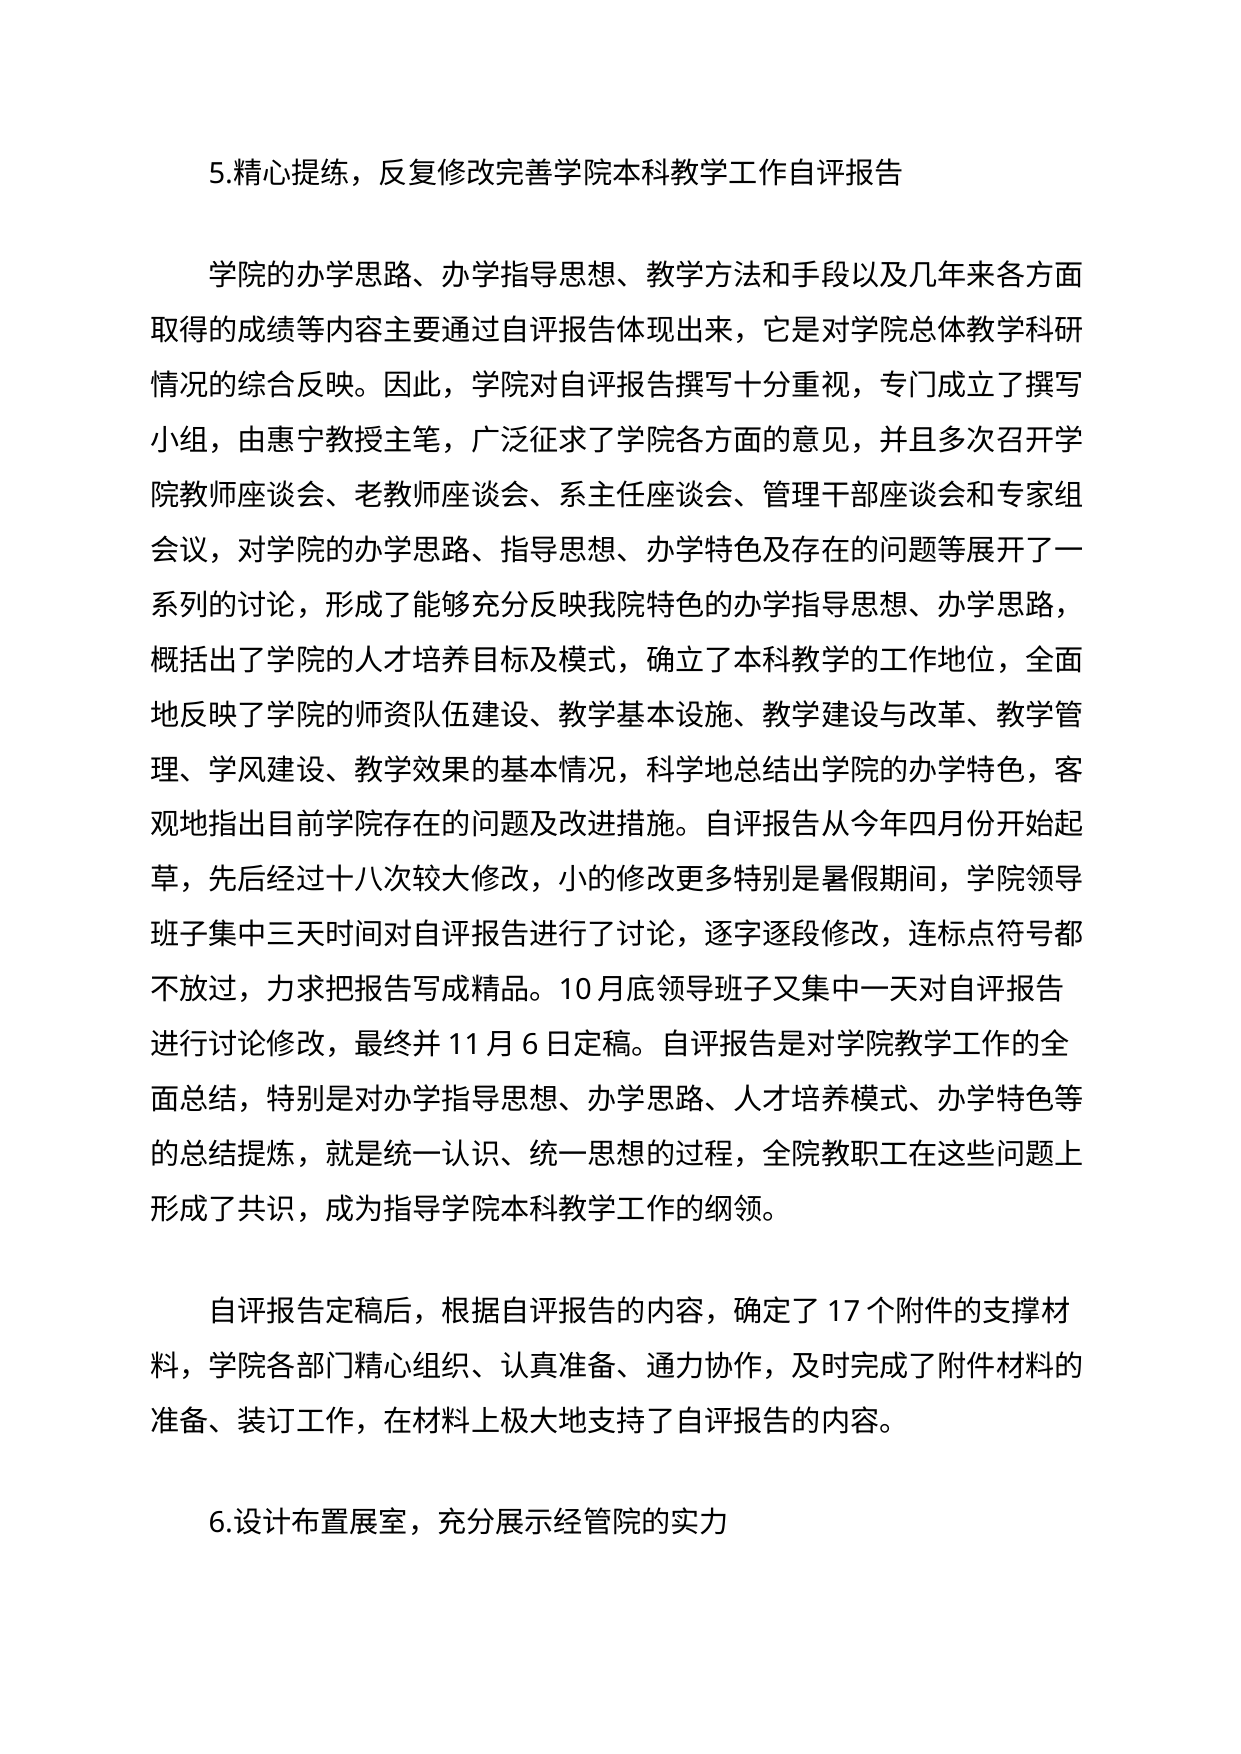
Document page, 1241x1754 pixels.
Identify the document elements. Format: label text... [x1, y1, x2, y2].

text 自评报告定稿后，根据自评报告的内容，确定了17个附件的支撑材料，学院各部门精心组织、认真准备、通力协作，及时完成了附件材料的准备、装订工作，在材料上极大地支持了自评报告的内容。 [150, 1287, 1090, 1439]
text 6.设计布置展室，充分展示经管院的实力 [150, 1499, 1090, 1541]
text 5.精心提练，反复修改完善学院本科教学工作自评报告 [150, 150, 1090, 192]
text 学院的办学思路、办学指导思想、教学方法和手段以及几年来各方面取得的成绩等内容主要通过自评报告体现出来，它是对学院总体教学科研情况的综合反映。因此，学院对自评报告撰写十分重视，专门成立了撰写小组，由惠宁教授主笔，广泛征求了学院各方面的意见，并且多次召开学院教师座谈会、老教师座谈会、系主任座谈会、管理干部座谈会和专家组会议，对学院的办学思路、指导思想、办学特色及存在的问题等展开了一系列的讨论，形成了能够充分反映我院特色的办学指导思想、办学思路，概括出了学院的人才培养目标及模式，确立了本科教学的工作地位，全面地反映了学院的师资队伍建设、教学基本设施、教学建设与改革、教学管理、学风建设、教学效果的基本情况，科学地总结出学院的办学特色，客观地指出目前学院存在的问题及改进措施。自评报告从今年四月份开始起草，先后经过十八次较大修改，小的修改更多特别是暑假期间，学院领导班子集中三天时间对自评报告进行了讨论，逐字逐段修改，连标点符号都不放过，力求把报告写成精品。10月底领导班子又集中一天对自评报告进行讨论修改，最终并11月6日定稿。自评报告是对学院教学工作的全面总结，特别是对办学指导思想、办学思路、人才培养模式、办学特色等的总结提炼，就是统一认识、统一思想的过程，全院教职工在这些问题上形成了共识，成为指导学院本科教学工作的纲领。 [150, 252, 1090, 1228]
